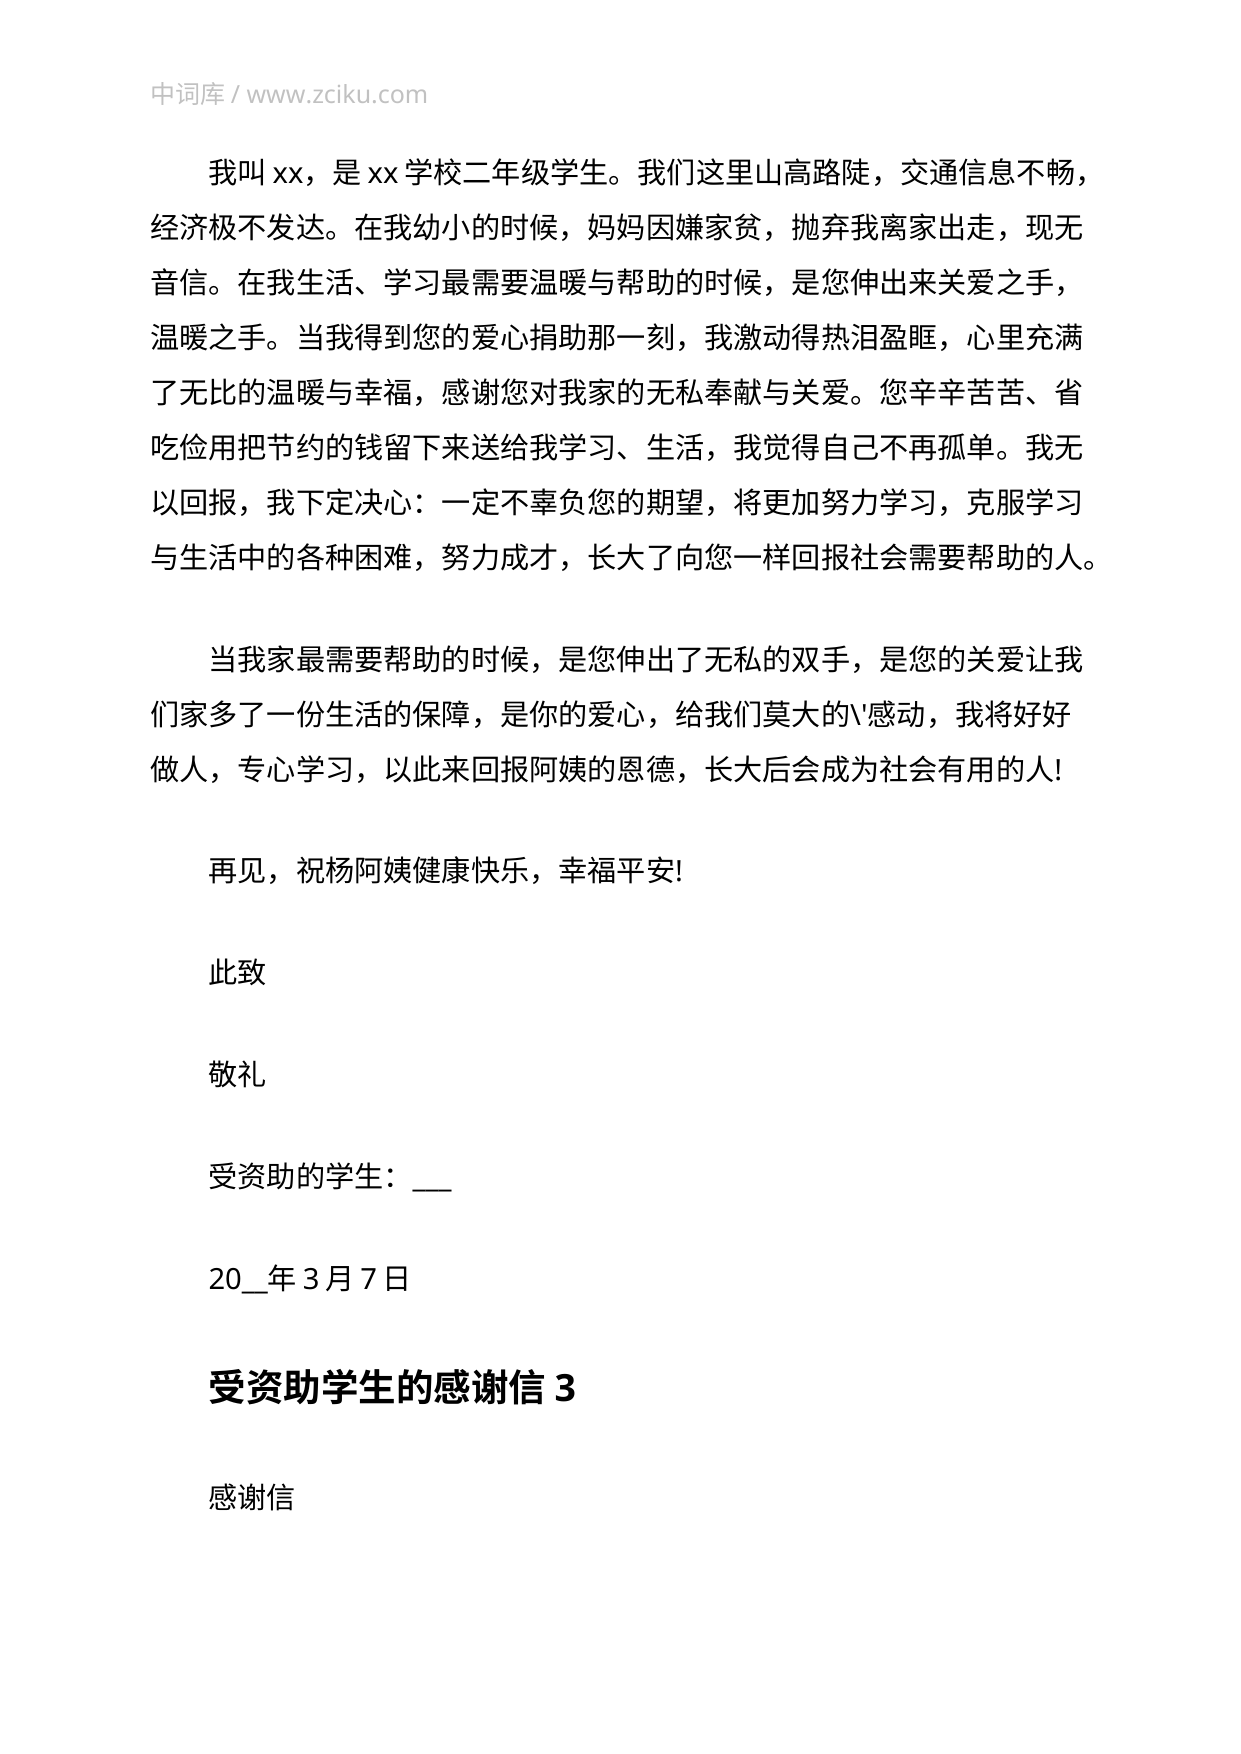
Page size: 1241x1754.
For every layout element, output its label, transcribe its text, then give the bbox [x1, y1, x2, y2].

text 再见，祝杨阿姨健康快乐，幸福平安! [150, 848, 1090, 890]
text 20__年3月7日 [150, 1256, 1090, 1298]
text 当我家最需要帮助的时候，是您伸出了无私的双手，是您的关爱让我们家多了一份生活的保障，是你的爱心，给我们莫大的\'感动，我将好好做人，专心学习，以此来回报阿姨的恩德，长大后会成为社会有用的人! [150, 636, 1090, 788]
text 我叫xx，是xx学校二年级学生。我们这里山高路陡，交通信息不畅，经济极不发达。在我幼小的时候，妈妈因嫌家贫，抛弃我离家出走，现无音信。在我生活、学习最需要温暖与帮助的时候，是您伸出来关爱之手，温暖之手。当我得到您的爱心捐助那一刻，我激动得热泪盈眶，心里充满了无比的温暖与幸福，感谢您对我家的无私奉献与关爱。您辛辛苦苦、省吃俭用把节约的钱留下来送给我学习、生活，我觉得自己不再孤单。我无以回报，我下定决心：一定不辜负您的期望，将更加努力学习，克服学习与生活中的各种困难，努力成才，长大了向您一样回报社会需要帮助的人。 [150, 150, 1090, 577]
text 受资助学生的感谢信 3 [150, 1357, 1090, 1412]
text 此致 [150, 950, 1090, 992]
text 受资助的学生：___ [150, 1153, 1090, 1196]
text 敬礼 [150, 1052, 1090, 1094]
text 感谢信 [150, 1475, 1090, 1517]
